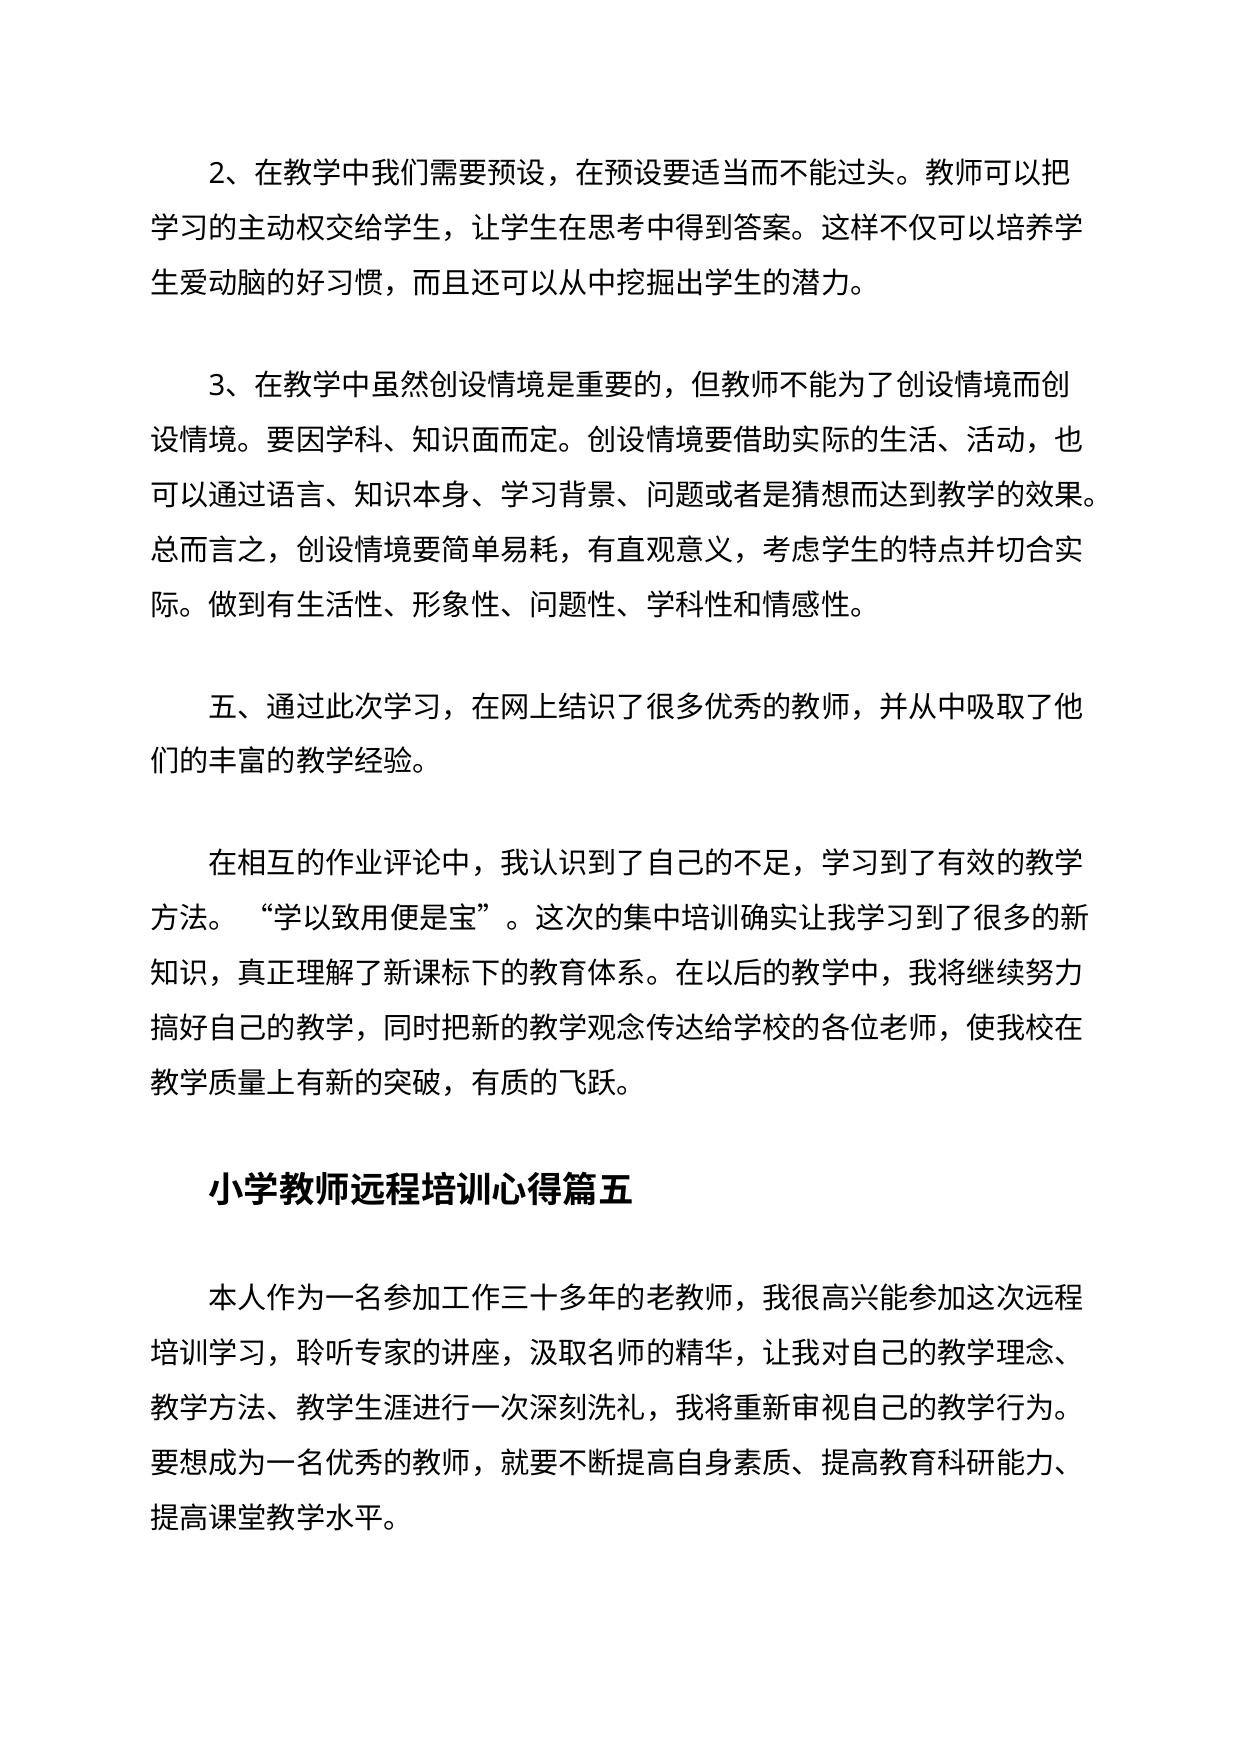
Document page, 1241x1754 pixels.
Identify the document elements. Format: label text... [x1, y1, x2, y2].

text 本人作为一名参加工作三十多年的老教师，我很高兴能参加这次远程培训学习，聆听专家的讲座，汲取名师的精华，让我对自己的教学理念、教学方法、教学生涯进行一次深刻洗礼，我将重新审视自己的教学行为。要想成为一名优秀的教师，就要不断提高自身素质、提高教育科研能力、提高课堂教学水平。 [150, 1274, 1090, 1536]
text 2、在教学中我们需要预设，在预设要适当而不能过头。教师可以把学习的主动权交给学生，让学生在思考中得到答案。这样不仅可以培养学生爱动脑的好习惯，而且还可以从中挖掘出学生的潜力。 [150, 150, 1090, 302]
text 在相互的作业评论中，我认识到了自己的不足，学习到了有效的教学方法。 “学以致用便是宝”。这次的集中培训确实让我学习到了很多的新知识，真正理解了新课标下的教育体系。在以后的教学中，我将继续努力搞好自己的教学，同时把新的教学观念传达给学校的各位老师，使我校在教学质量上有新的突破，有质的飞跃。 [150, 840, 1090, 1102]
text 3、在教学中虽然创设情境是重要的，但教师不能为了创设情境而创设情境。要因学科、知识面而定。创设情境要借助实际的生活、活动，也可以通过语言、知识本身、学习背景、问题或者是猜想而达到教学的效果。总而言之，创设情境要简单易耗，有直观意义，考虑学生的特点并切合实际。做到有生活性、形象性、问题性、学科性和情感性。 [150, 362, 1090, 624]
text 小学教师远程培训心得篇五 [150, 1161, 1090, 1212]
text 五、通过此次学习，在网上结识了很多优秀的教师，并从中吸取了他们的丰富的教学经验。 [150, 683, 1090, 780]
